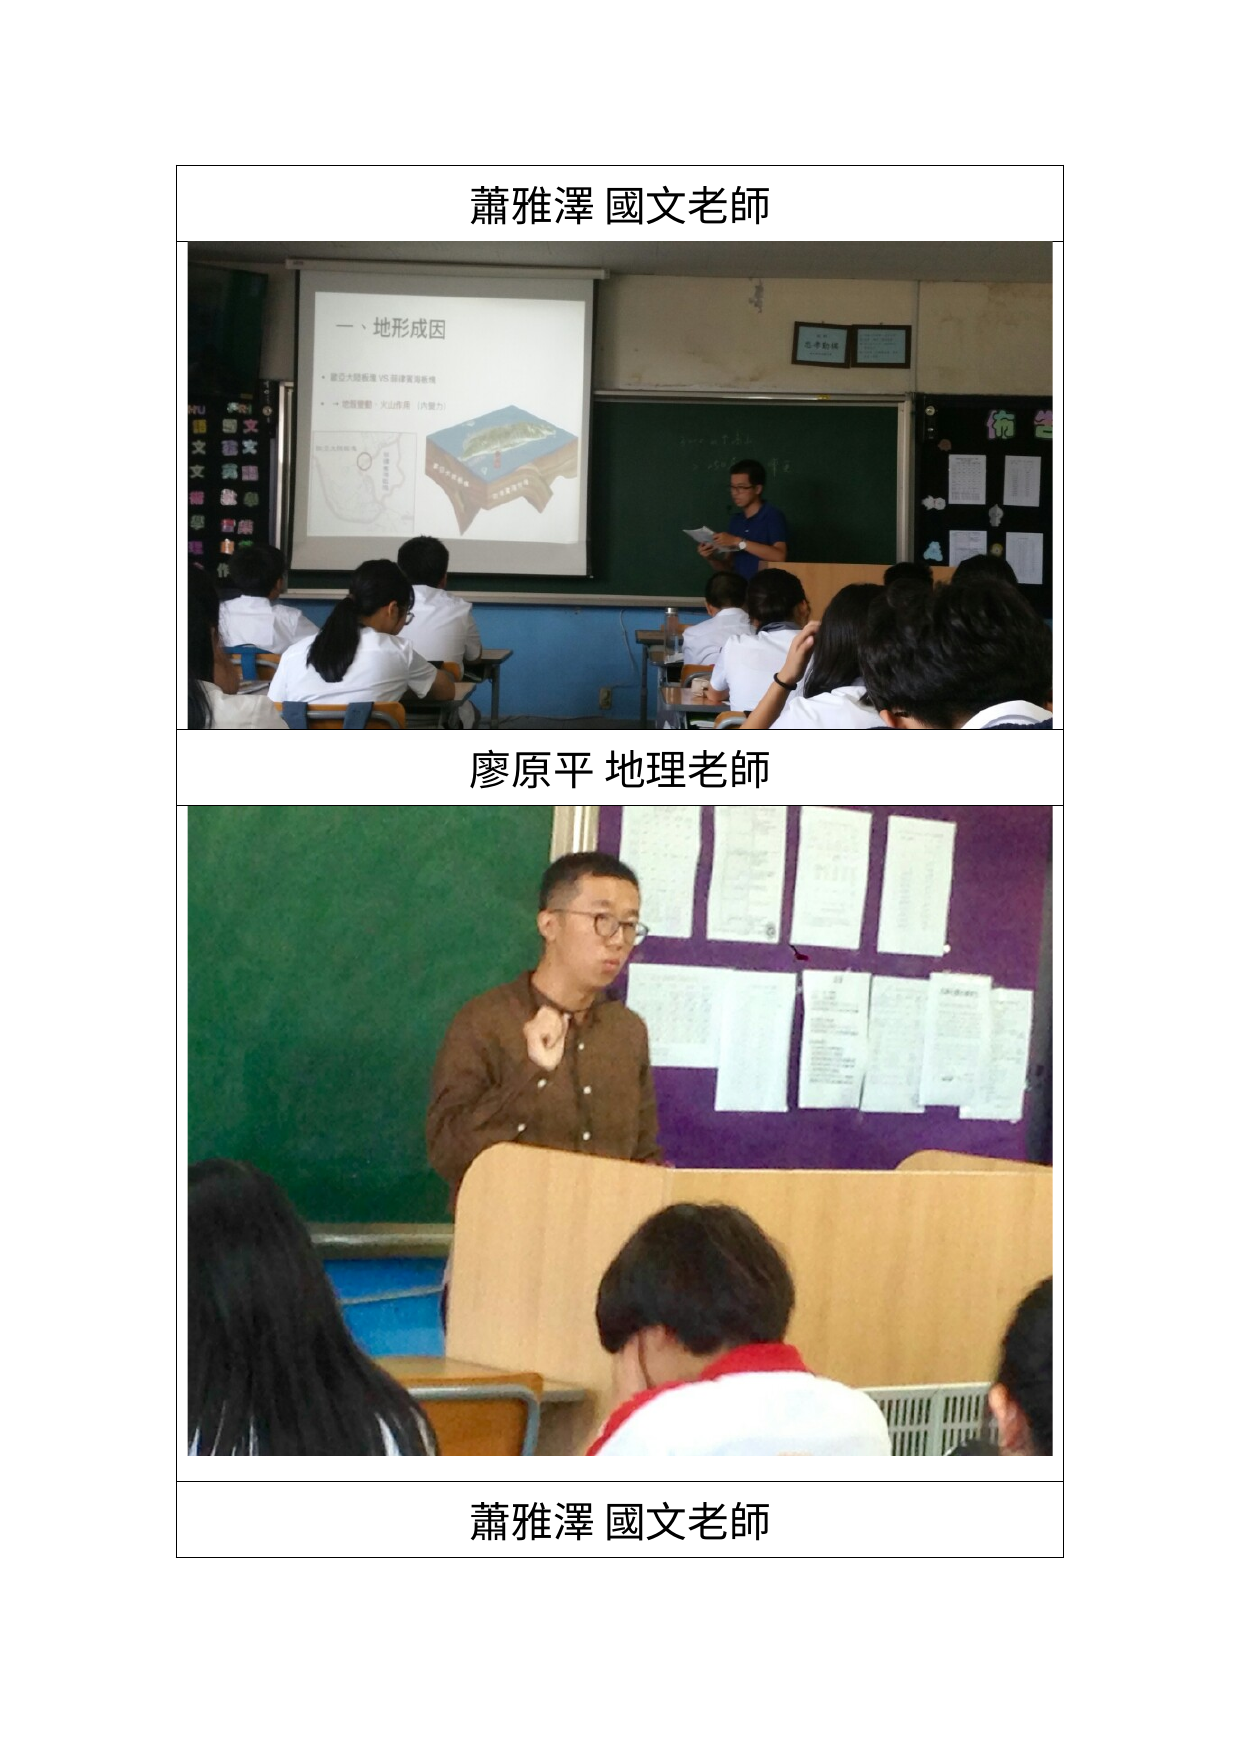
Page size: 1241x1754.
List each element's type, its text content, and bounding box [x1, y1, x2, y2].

table_cell [177, 806, 1063, 1481]
table_cell [1053, 242, 1063, 729]
picture [187, 241, 1053, 729]
picture [187, 806, 1053, 1456]
table_cell 蕭雅澤 國文老師 [177, 1482, 1063, 1557]
table_cell 蕭雅澤 國文老師 [177, 166, 1063, 241]
table_cell [177, 242, 187, 729]
table_cell 廖原平 地理老師 [177, 730, 1063, 805]
